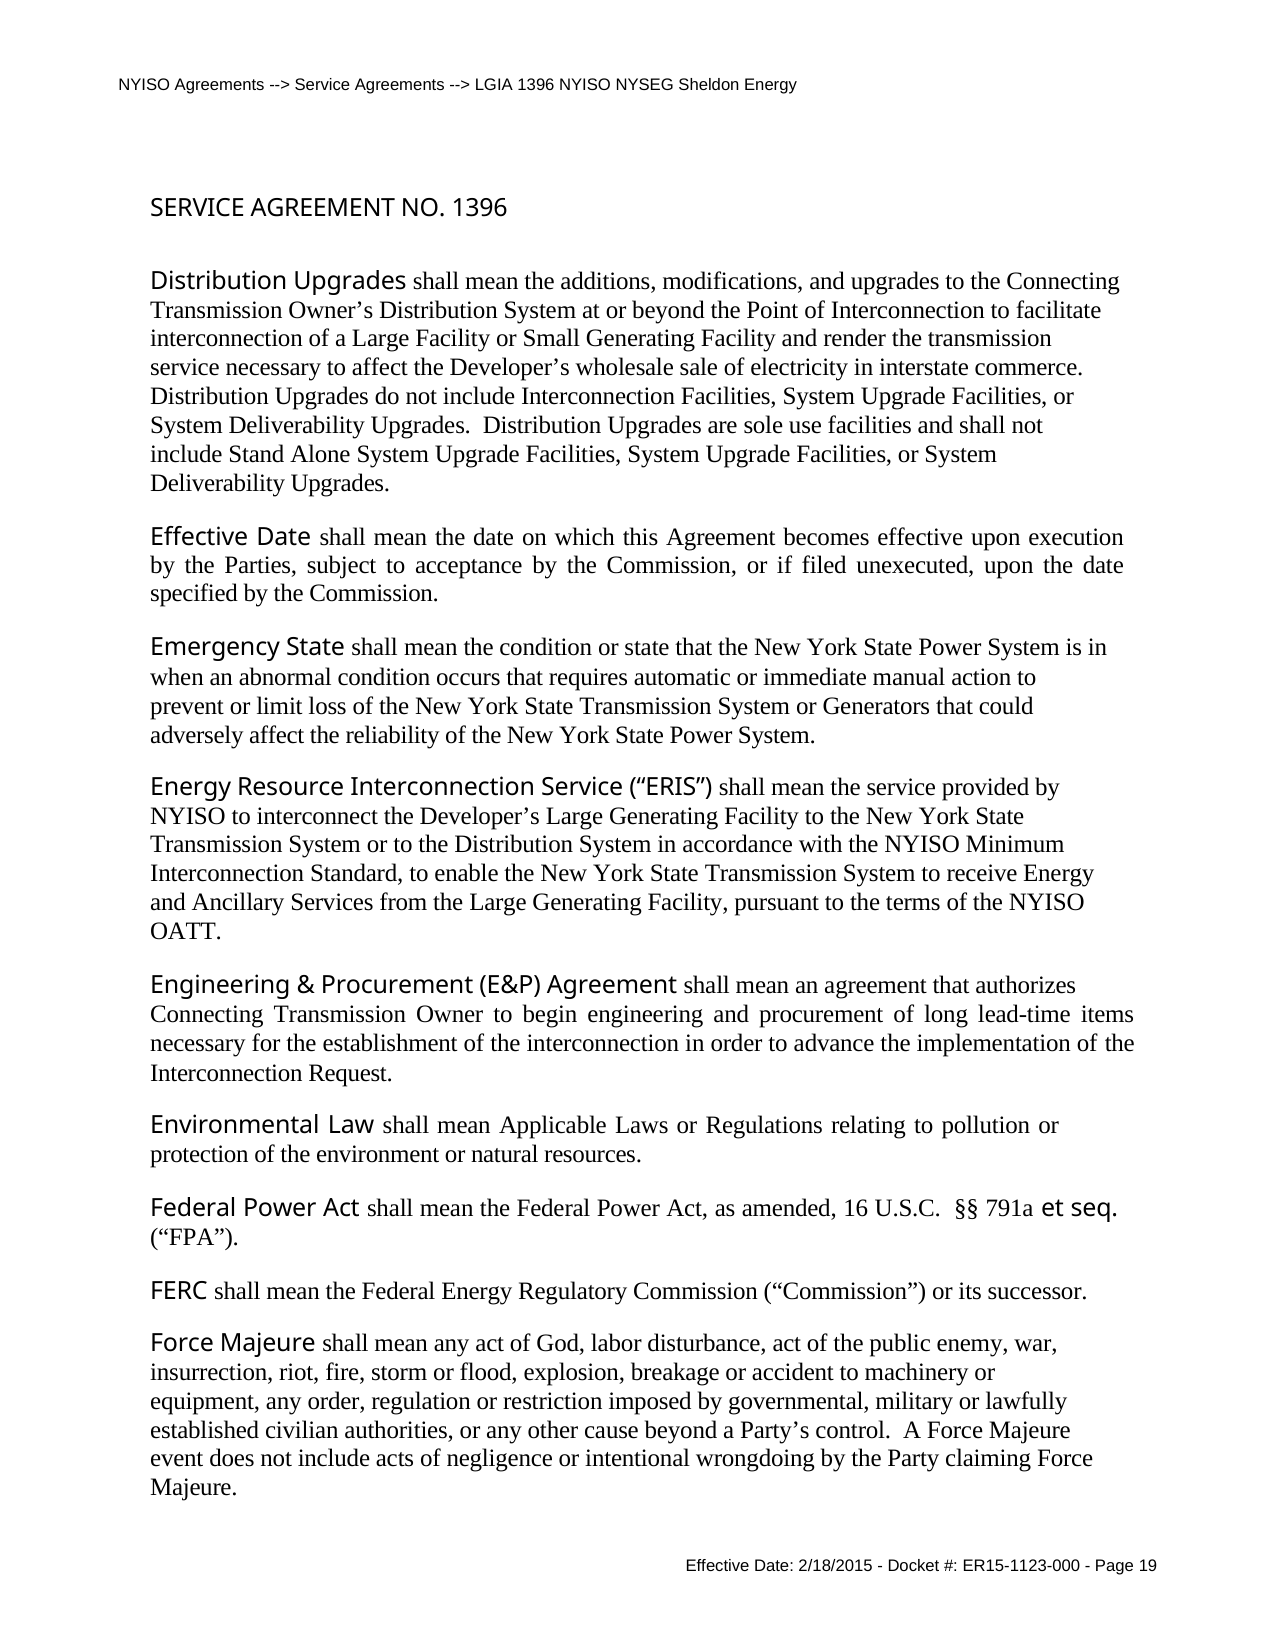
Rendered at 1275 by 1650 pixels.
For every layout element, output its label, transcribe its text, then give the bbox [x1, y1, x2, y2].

text Emergency State shall mean the condition or state that the New York State Power System is in when an abnormal condition occurs that requires automatic or immediate manual action to prevent or limit loss of the New York State Transmission System or Generators that could adversely affect the reliability of the New York State Power System. [150, 632, 1128, 749]
text SERVICE AGREEMENT NO. 1396 [150, 193, 1275, 222]
text Environmental Law shall mean Applicable Laws or Regulations relating to pollution or protection of the environment or natural resources. [150, 1110, 1059, 1168]
text Effective Date shall mean the date on which this Agreement becomes effective upon execution by the Parties, subject to acceptance by the Commission, or if filed unexecuted, upon the date specified by the Commission. [150, 523, 1124, 607]
text Engineering & Procurement (E&P) Agreement shall mean an agreement that authorizes [150, 970, 1275, 999]
text Energy Resource Interconnection Service (“ERIS”) shall mean the service provided by NYISO to interconnect the Developer’s Large Generating Facility to the New York State Transmission System or to the Distribution System in accordance with the NYISO Minimum Interconnection Standard, to enable the New York State Transmission System to receive Energy and Ancillary Services from the Large Generating Facility, pursuant to the terms of the NYISO OATT. [150, 772, 1133, 945]
text Federal Power Act shall mean the Federal Power Act, as amended, 16 U.S.C. §§ 791a et seq. (“FPA”). [150, 1193, 1118, 1251]
text FERC shall mean the Federal Energy Regulatory Commission (“Commission”) or its successor. [150, 1277, 1275, 1306]
text Distribution Upgrades shall mean the additions, modifications, and upgrades to the Connecting Transmission Owner’s Distribution System at or beyond the Point of Interconnection to facilitate interconnection of a Large Facility or Small Generating Facility and render the transmission service necessary to affect the Developer’s wholesale sale of electricity in interstate commerce. Distribution Upgrades do not include Interconnection Facilities, System Upgrade Facilities, or System Deliverability Upgrades. Distribution Upgrades are sole use facilities and shall not include Stand Alone System Upgrade Facilities, System Upgrade Facilities, or System Deliverability Upgrades. [150, 266, 1141, 497]
text Force Majeure shall mean any act of God, labor disturbance, act of the public enemy, war, insurrection, riot, fire, storm or flood, explosion, breakage or accident to machinery or equipment, any order, regulation or restriction imposed by governmental, military or lawfully established civilian authorities, or any other cause beyond a Party’s control. A Force Majeure event does not include acts of negligence or intentional wrongdoing by the Party claiming Force Majeure. [150, 1329, 1133, 1501]
text Connecting Transmission Owner to begin engineering and procurement of long lead-time items necessary for the establishment of the interconnection in order to advance the implementation of the Interconnection Request. [150, 999, 1134, 1087]
